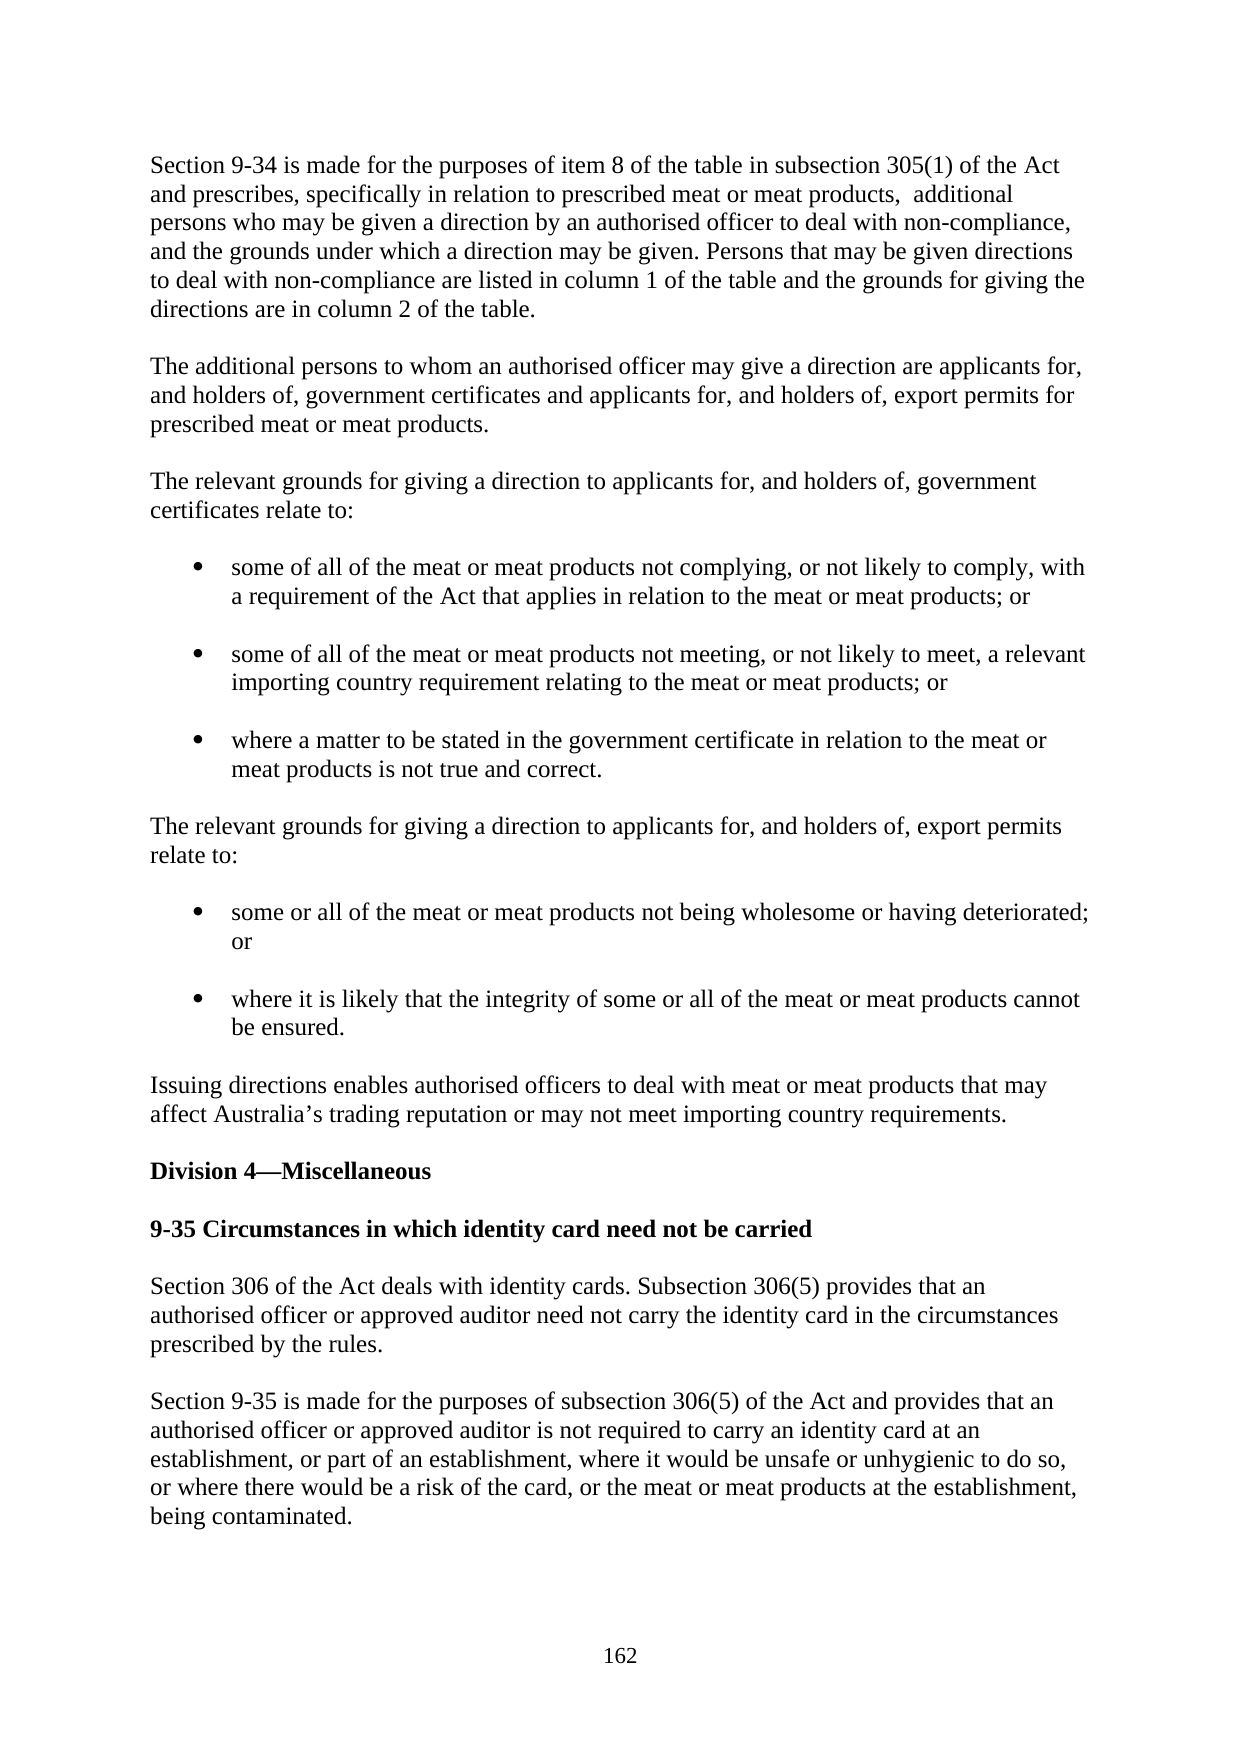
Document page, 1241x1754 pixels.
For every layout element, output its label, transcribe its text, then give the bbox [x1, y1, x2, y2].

text Section 9-34 is made for the purposes of item 8 of the table in subsection 305(1) of the Act and prescribes, specifically in relation to prescribed meat or meat products, additional persons who may be given a direction by an authorised officer to deal with non-compliance, and the grounds under which a direction may be given. Persons that may be given directions to deal with non-compliance are listed in column 1 of the table and the grounds for giving the directions are in column 2 of the table. [150, 150, 1090, 322]
list some of all of the meat or meat products not complying, or not likely to comply, with a requirement of the Act that applies in relation to the meat or meat products; or [194, 552, 1090, 610]
text The additional persons to whom an authorised officer may give a direction are applicants for, and holders of, government certificates and applicants for, and holders of, export permits for prescribed meat or meat products. [150, 351, 1090, 437]
list some of all of the meat or meat products not meeting, or not likely to meet, a relevant importing country requirement relating to the meat or meat products; or [194, 639, 1090, 696]
text The relevant grounds for giving a direction to applicants for, and holders of, government certificates relate to: [150, 466, 1090, 524]
text 9-35 Circumstances in which identity card need not be carried [150, 1214, 1090, 1242]
list some or all of the meat or meat products not being wholesome or having deteriorated; or [194, 897, 1090, 955]
text Section 9-35 is made for the purposes of subsection 306(5) of the Act and provides that an authorised officer or approved auditor is not required to carry an identity card at an establishment, or part of an establishment, where it would be unsafe or unhygienic to do so, or where there would be a risk of the card, or the meat or meat products at the establishment, being contaminated. [150, 1386, 1090, 1530]
list where a matter to be stated in the government certificate in relation to the meat or meat products is not true and correct. [194, 725, 1090, 782]
text Division 4—Miscellaneous [150, 1156, 1090, 1185]
text Section 306 of the Act deals with identity cards. Subsection 306(5) provides that an authorised officer or approved auditor need not carry the identity card in the circumstances prescribed by the rules. [150, 1271, 1090, 1357]
text Issuing directions enables authorised officers to deal with meat or meat products that may affect Australia’s trading reputation or may not meet importing country requirements. [150, 1070, 1090, 1127]
list where it is likely that the integrity of some or all of the meat or meat products cannot be ensured. [194, 984, 1090, 1041]
text The relevant grounds for giving a direction to applicants for, and holders of, export permits relate to: [150, 811, 1090, 869]
